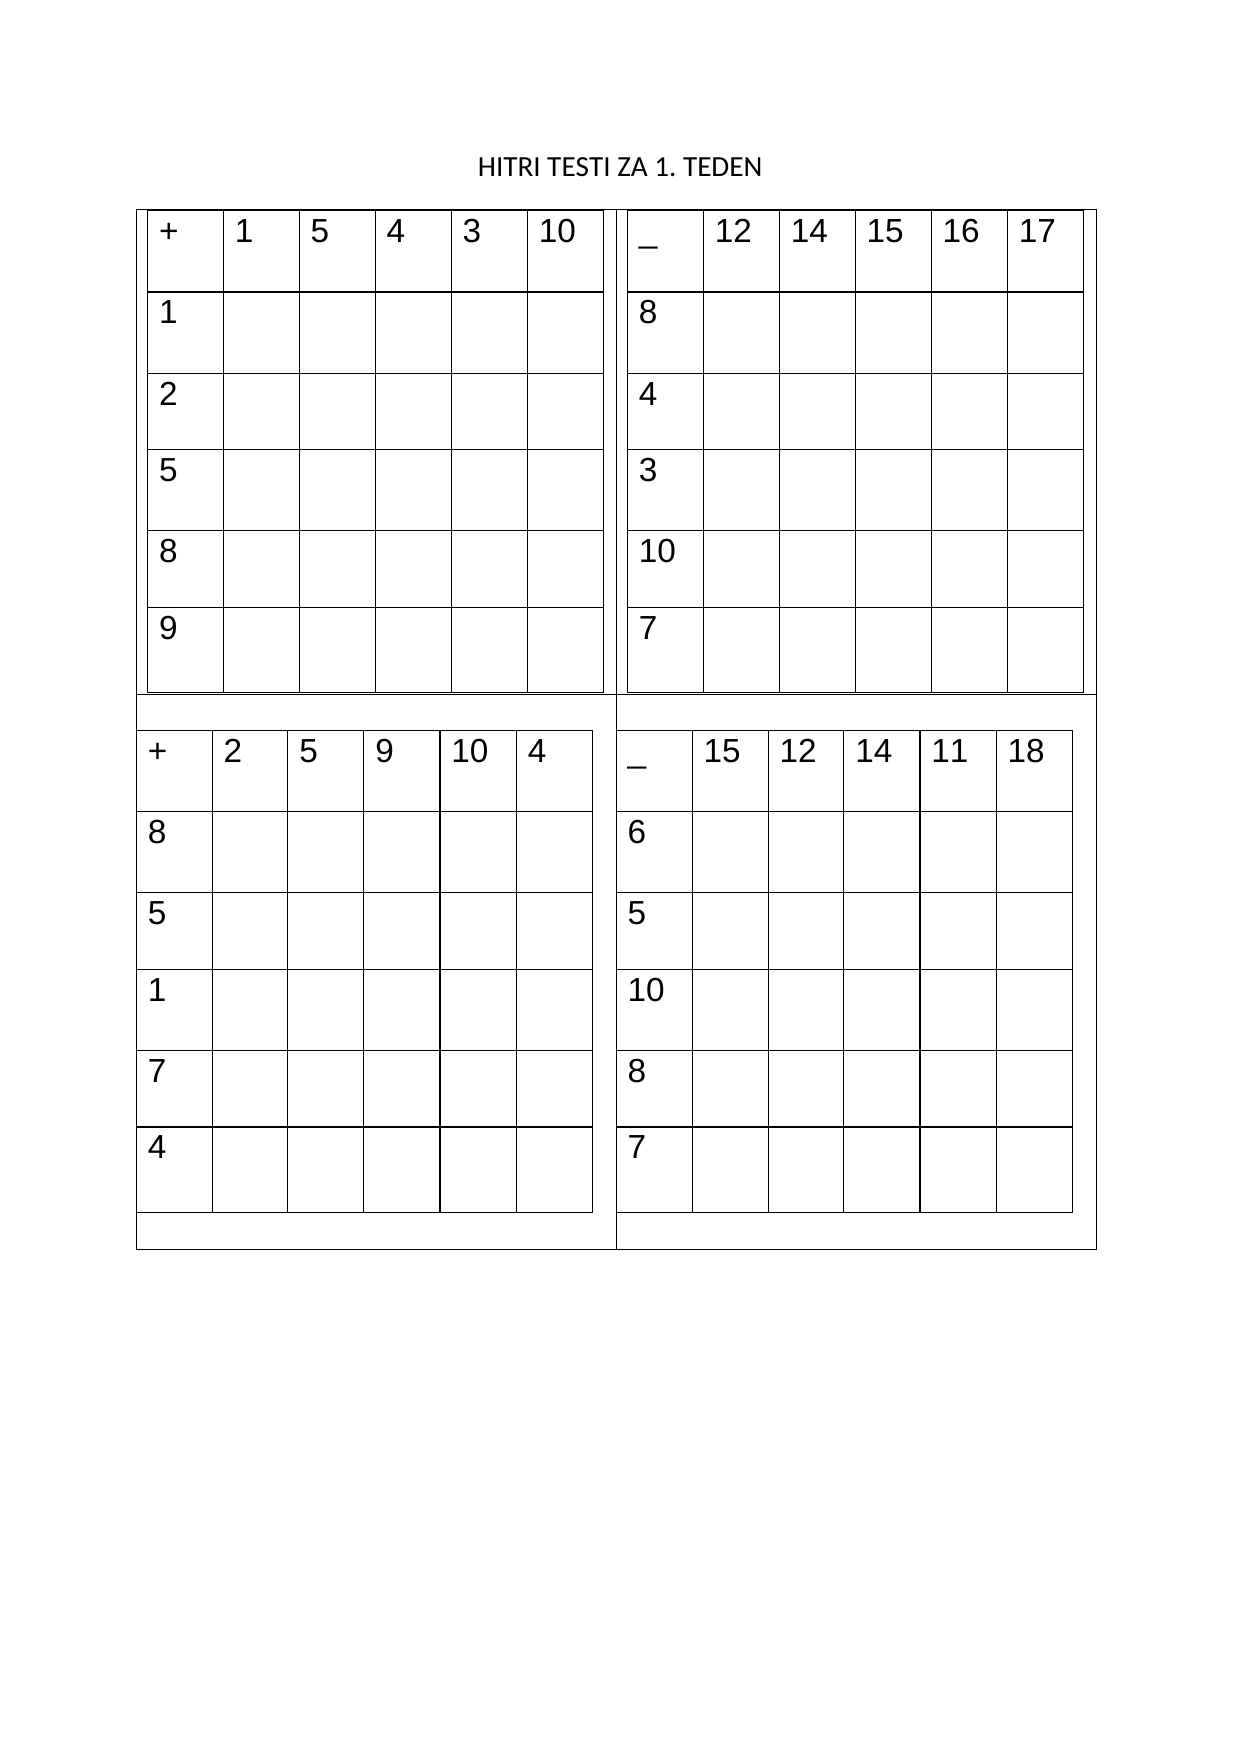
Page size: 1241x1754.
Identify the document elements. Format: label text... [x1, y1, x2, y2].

table_header [856, 293, 931, 373]
table_header [704, 608, 779, 692]
table_header [932, 608, 1007, 692]
table_header [932, 211, 1007, 291]
table_header [148, 531, 223, 607]
table_header [628, 450, 703, 530]
table_header [528, 211, 603, 291]
table_header [856, 531, 931, 607]
table_header [1008, 293, 1083, 373]
table_header [856, 374, 931, 449]
table_header [224, 608, 299, 692]
table_header [137, 210, 147, 693]
table_header [617, 210, 627, 693]
table_header [932, 374, 1007, 449]
table_header [148, 293, 223, 373]
table_header [224, 450, 299, 530]
table_cell [137, 695, 616, 1249]
table_header [528, 608, 603, 692]
table_header [376, 450, 451, 530]
table_header [932, 293, 1007, 373]
table_header [300, 211, 375, 291]
table_header [376, 374, 451, 449]
table_header [780, 531, 855, 607]
table_header [1008, 531, 1083, 607]
table_header [780, 211, 855, 291]
table_header [148, 608, 223, 692]
table_header [628, 374, 703, 449]
table_header [780, 293, 855, 373]
table_header [376, 293, 451, 373]
table_header [148, 450, 223, 530]
table_header [452, 293, 527, 373]
table_header [452, 374, 527, 449]
text HITRI TESTI ZA 1. TEDEN [148, 148, 1093, 183]
table_header [300, 608, 375, 692]
table_header [628, 293, 703, 373]
table_header [604, 210, 616, 693]
table_header [528, 374, 603, 449]
table_header [932, 450, 1007, 530]
table_header [1008, 374, 1083, 449]
table_header [376, 211, 451, 291]
table_header [704, 211, 779, 291]
table_header [1008, 450, 1083, 530]
table_header [528, 293, 603, 373]
table_header [628, 211, 703, 291]
table_header [856, 211, 931, 291]
table_header [300, 293, 375, 373]
table_header [452, 531, 527, 607]
table_header [704, 293, 779, 373]
table_header [1008, 211, 1083, 291]
table_header [376, 608, 451, 692]
table_header [148, 211, 223, 291]
table_header [704, 450, 779, 530]
table_header [224, 374, 299, 449]
table_cell [617, 695, 1096, 1249]
table_header [628, 531, 703, 607]
table_header [452, 608, 527, 692]
table_header [1084, 210, 1096, 693]
table_header [528, 531, 603, 607]
table_header [1008, 608, 1083, 692]
table_header [780, 450, 855, 530]
table_header [148, 374, 223, 449]
table_header [780, 608, 855, 692]
table_header [300, 450, 375, 530]
table_header [856, 608, 931, 692]
table_header [224, 293, 299, 373]
table_header [300, 374, 375, 449]
table_header [704, 374, 779, 449]
table_header [704, 531, 779, 607]
table_header [376, 531, 451, 607]
table_header [300, 531, 375, 607]
table_header [528, 450, 603, 530]
table_header [856, 450, 931, 530]
table_header [628, 608, 703, 692]
table_header [452, 211, 527, 291]
table_header [224, 211, 299, 291]
table_header [932, 531, 1007, 607]
table_header [780, 374, 855, 449]
table_header [224, 531, 299, 607]
table_header [452, 450, 527, 530]
